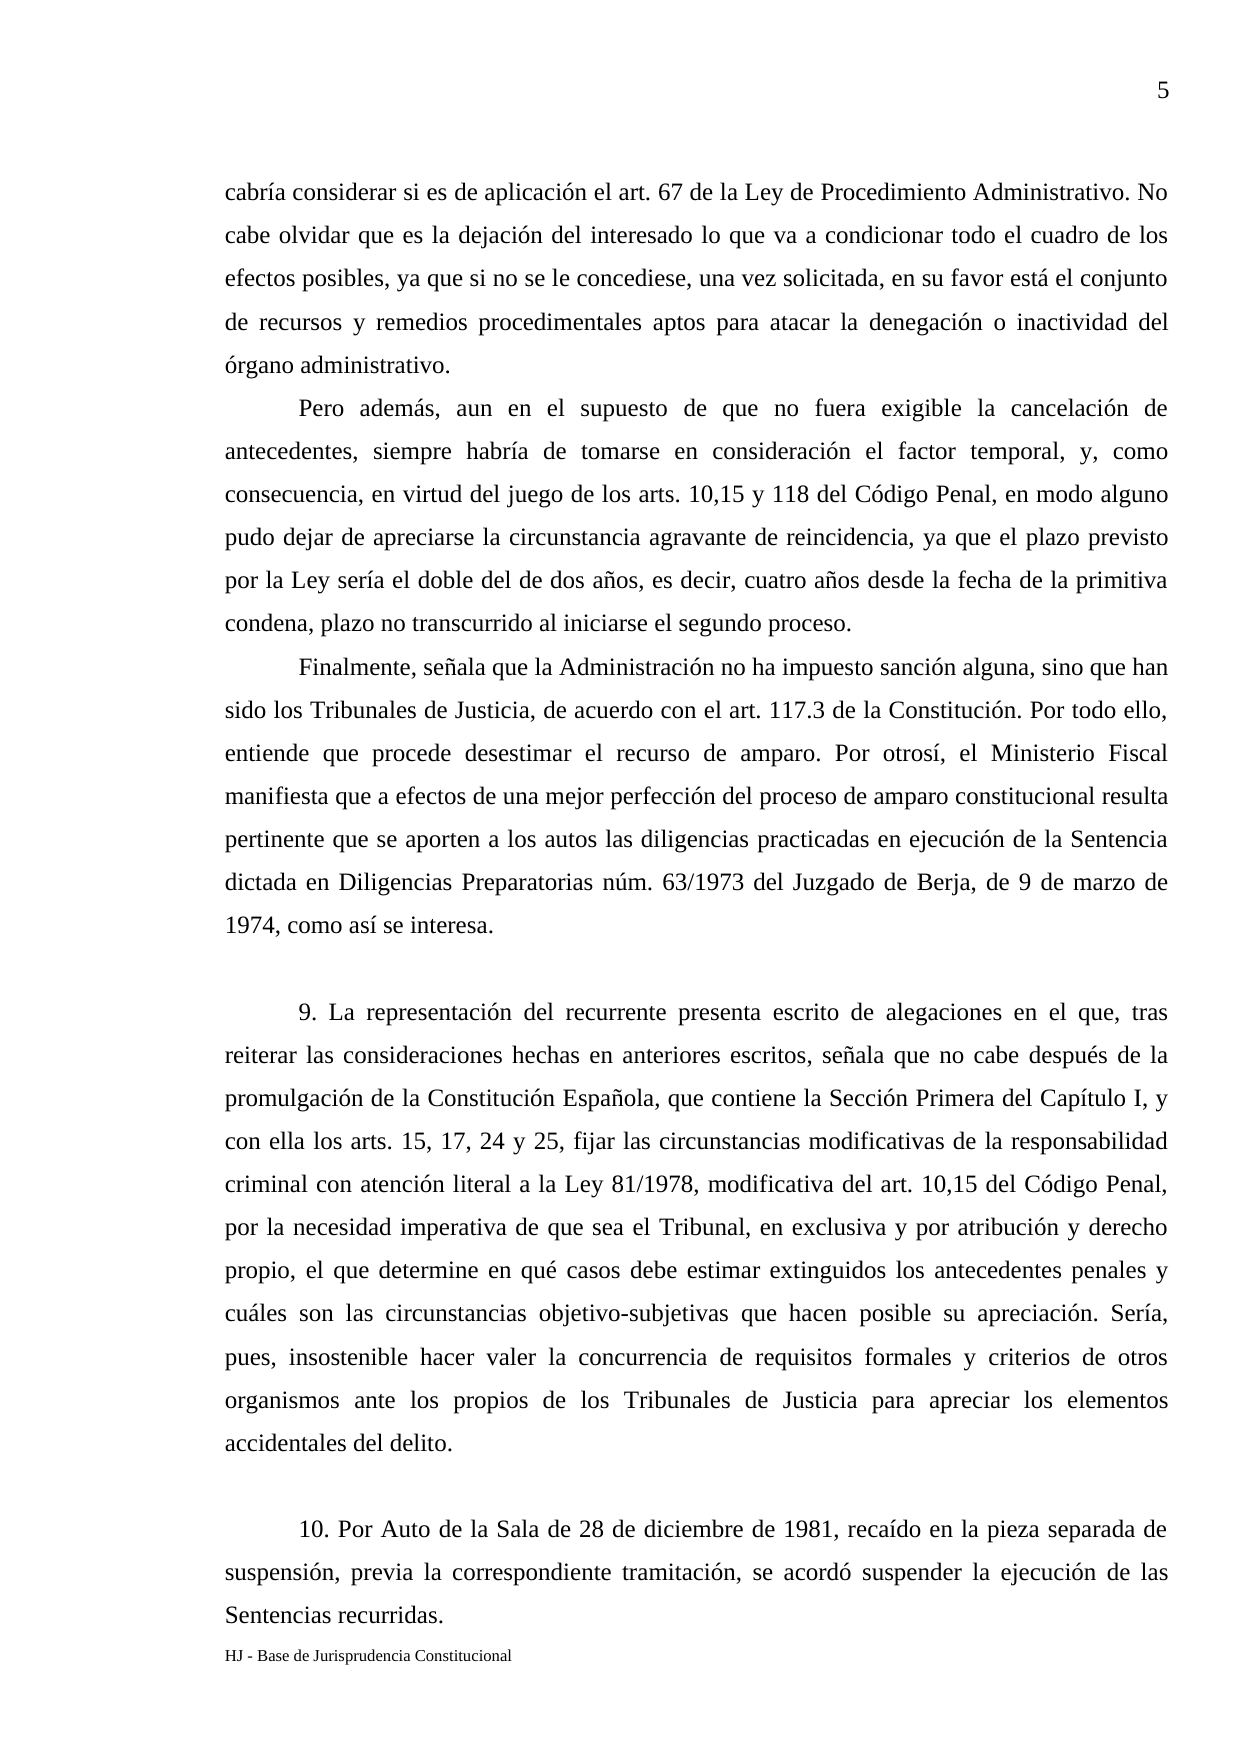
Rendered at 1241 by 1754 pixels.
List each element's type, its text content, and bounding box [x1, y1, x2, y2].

text Finalmente, señala que la Administración no ha impuesto sanción alguna, sino que han sido los Tribunales de Justicia, de acuerdo con el art. 117.3 de la Constitución. Por todo ello, entiende que procede desestimar el recurso de amparo. Por otrosí, el Ministerio Fiscal manifiesta que a efectos de una mejor perfección del proceso de amparo constitucional resulta pertinente que se aporten a los autos las diligencias practicadas en ejecución de la Sentencia dictada en Diligencias Preparatorias núm. 63/1973 del Juzgado de Berja, de 9 de marzo de 1974, como así se interesa. [224, 652, 1169, 939]
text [224, 177, 1169, 378]
text 10. Por Auto de la Sala de 28 de diciembre de 1981, recaído en la pieza separada de suspensión, previa la correspondiente tramitación, se acordó suspender la ejecución de las Sentencias recurridas. [224, 1514, 1169, 1629]
text 9. La representación del recurrente presenta escrito de alegaciones en el que, tras reiterar las consideraciones hechas en anteriores escritos, señala que no cabe después de la promulgación de la Constitución Española, que contiene la Sección Primera del Capítulo I, y con ella los arts. 15, 17, 24 y 25, fijar las circunstancias modificativas de la responsabilidad criminal con atención literal a la Ley 81/1978, modificativa del art. 10,15 del Código Penal, por la necesidad imperativa de que sea el Tribunal, en exclusiva y por atribución y derecho propio, el que determine en qué casos debe estimar extinguidos los antecedentes penales y cuáles son las circunstancias objetivo-subjetivas que hacen posible su apreciación. Sería, pues, insostenible hacer valer la concurrencia de requisitos formales y criterios de otros organismos ante los propios de los Tribunales de Justicia para apreciar los elementos accidentales del delito. [224, 997, 1169, 1457]
text Pero además, aun en el supuesto de que no fuera exigible la cancelación de antecedentes, siempre habría de tomarse en consideración el factor temporal, y, como consecuencia, en virtud del juego de los arts. 10,15 y 118 del Código Penal, en modo alguno pudo dejar de apreciarse la circunstancia agravante de reincidencia, ya que el plazo previsto por la Ley sería el doble del de dos años, es decir, cuatro años desde la fecha de la primitiva condena, plazo no transcurrido al iniciarse el segundo proceso. [224, 393, 1169, 637]
